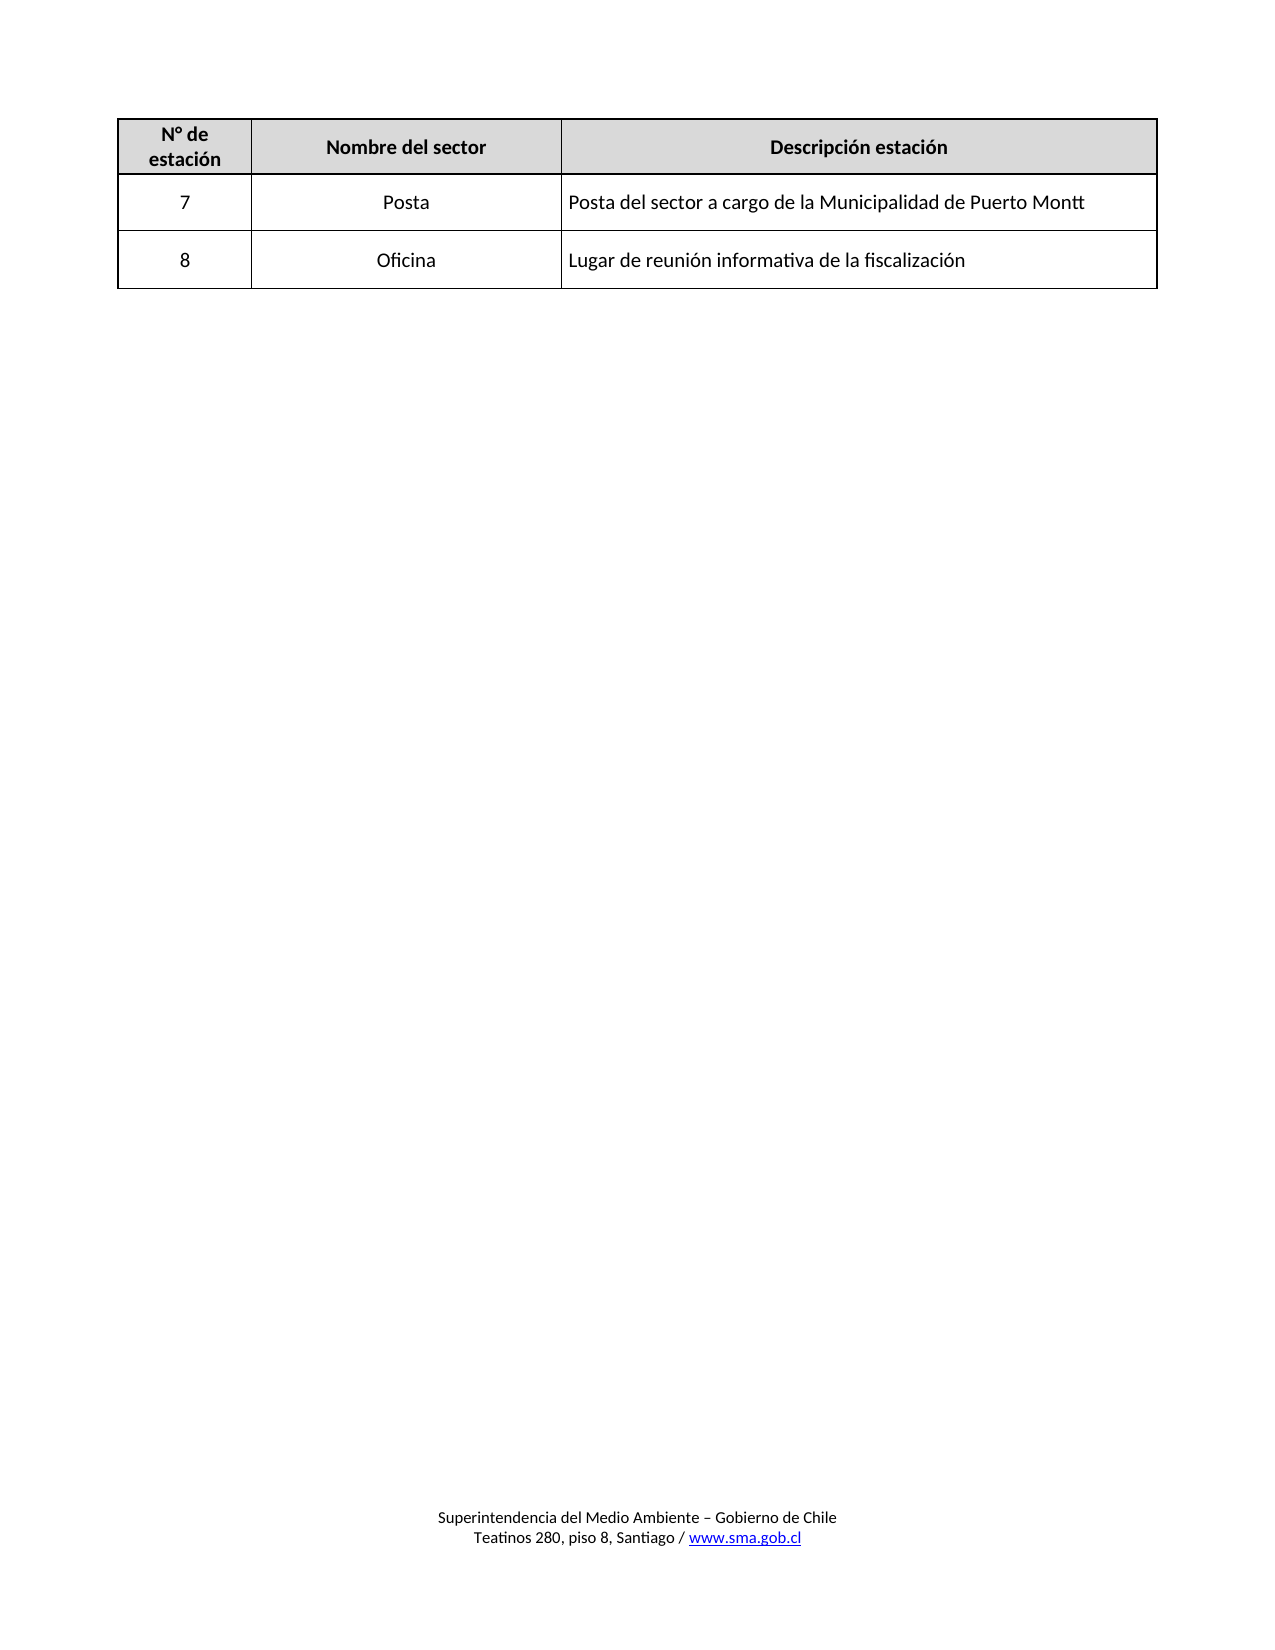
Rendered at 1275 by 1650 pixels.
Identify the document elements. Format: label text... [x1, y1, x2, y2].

table_cell Oficina [252, 231, 561, 288]
table_cell 8 [119, 231, 251, 288]
table_cell 7 [119, 175, 251, 230]
table_cell Posta [252, 175, 561, 230]
table_cell Posta del sector a cargo de la Municipalidad de Puerto Montt [562, 175, 1156, 230]
table_header Descripción estación [562, 120, 1156, 173]
table_cell Lugar de reunión informativa de la fiscalización [562, 231, 1156, 288]
table_header N° de estación [119, 120, 251, 173]
table_header Nombre del sector [252, 120, 561, 173]
